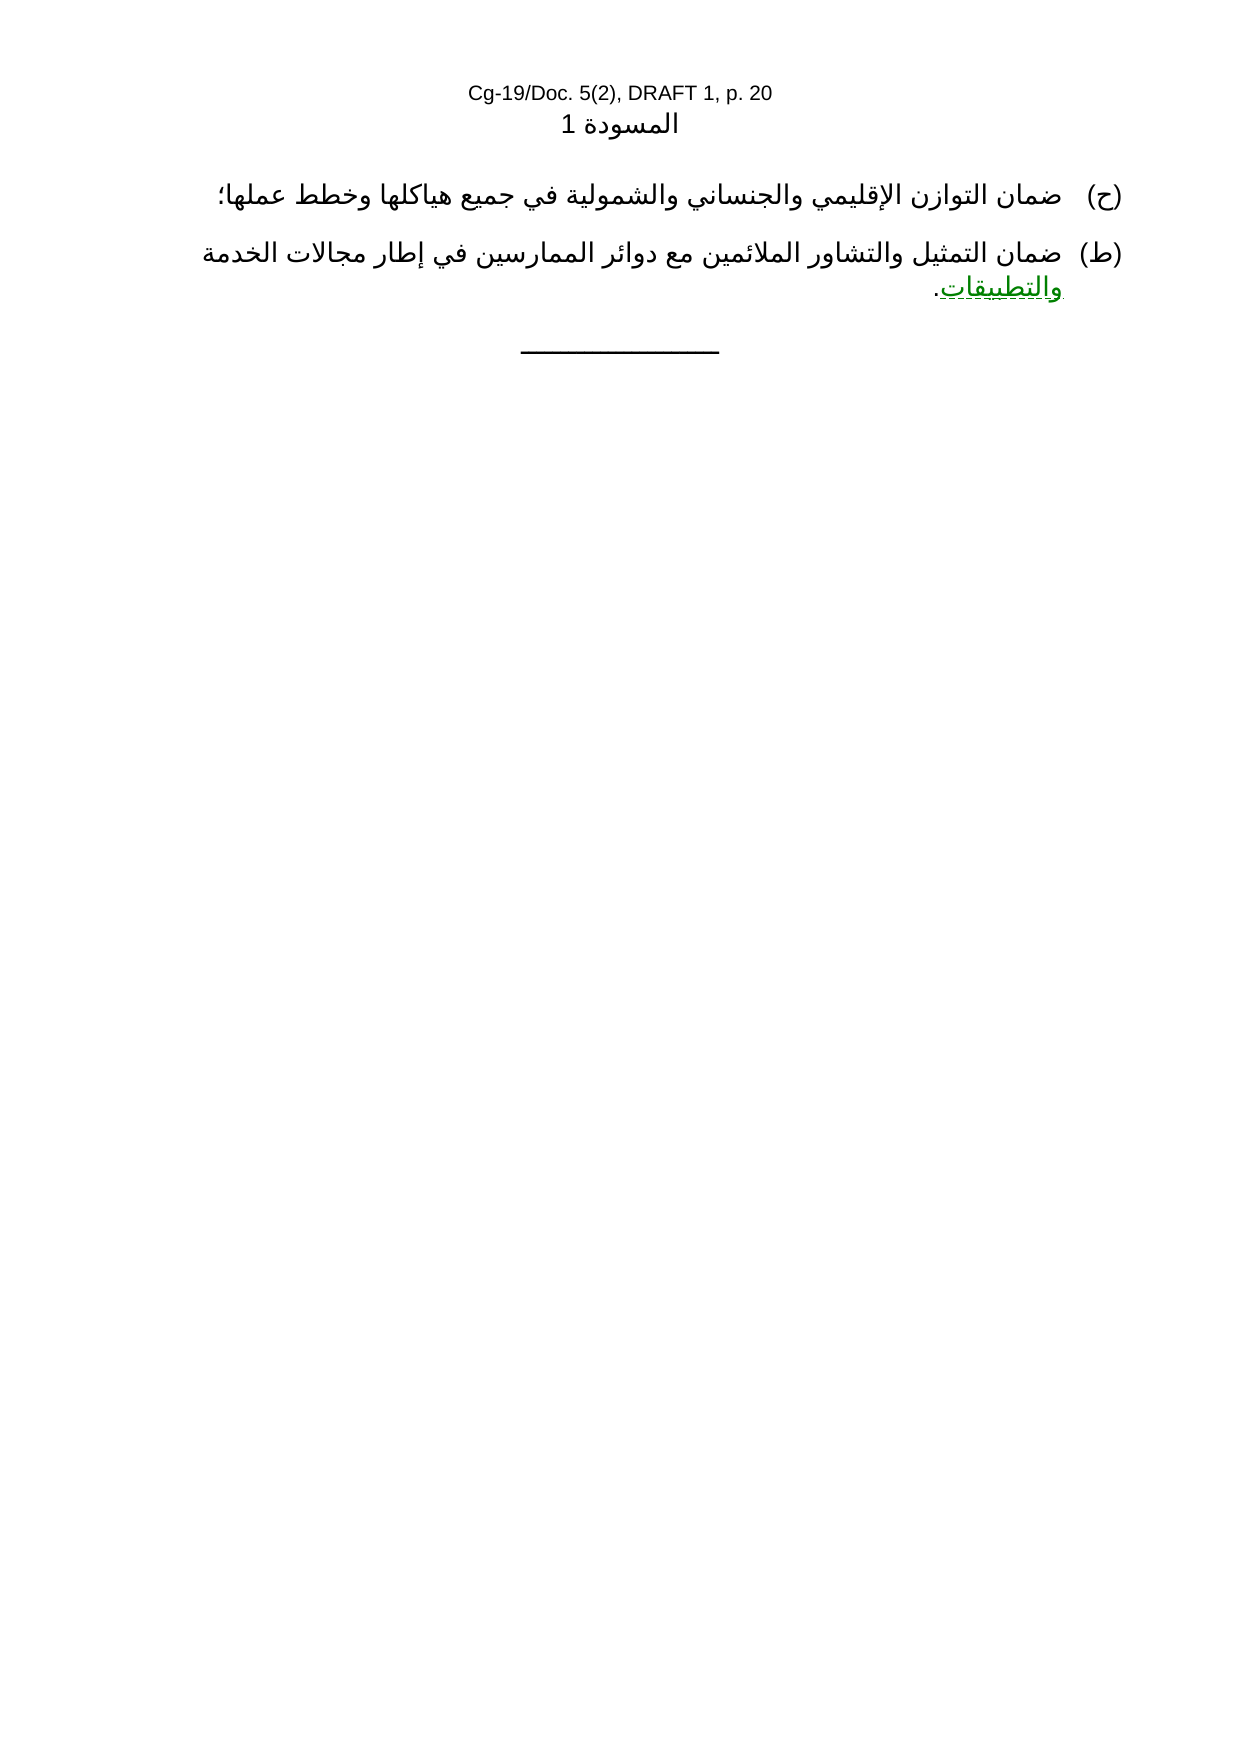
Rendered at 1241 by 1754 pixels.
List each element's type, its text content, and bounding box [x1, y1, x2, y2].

text (ط) ضمان التمثيل والتشاور الملائمين مع دوائر الممارسين في إطار مجالات الخدمة والتطبيقات. [118, 236, 1122, 303]
text (ح) ضمان التوازن الإقليمي والجنساني والشمولية في جميع هياكلها وخطط عملها؛ [118, 178, 1122, 211]
text ـــــــــــــــــــــــــ [118, 328, 1122, 361]
